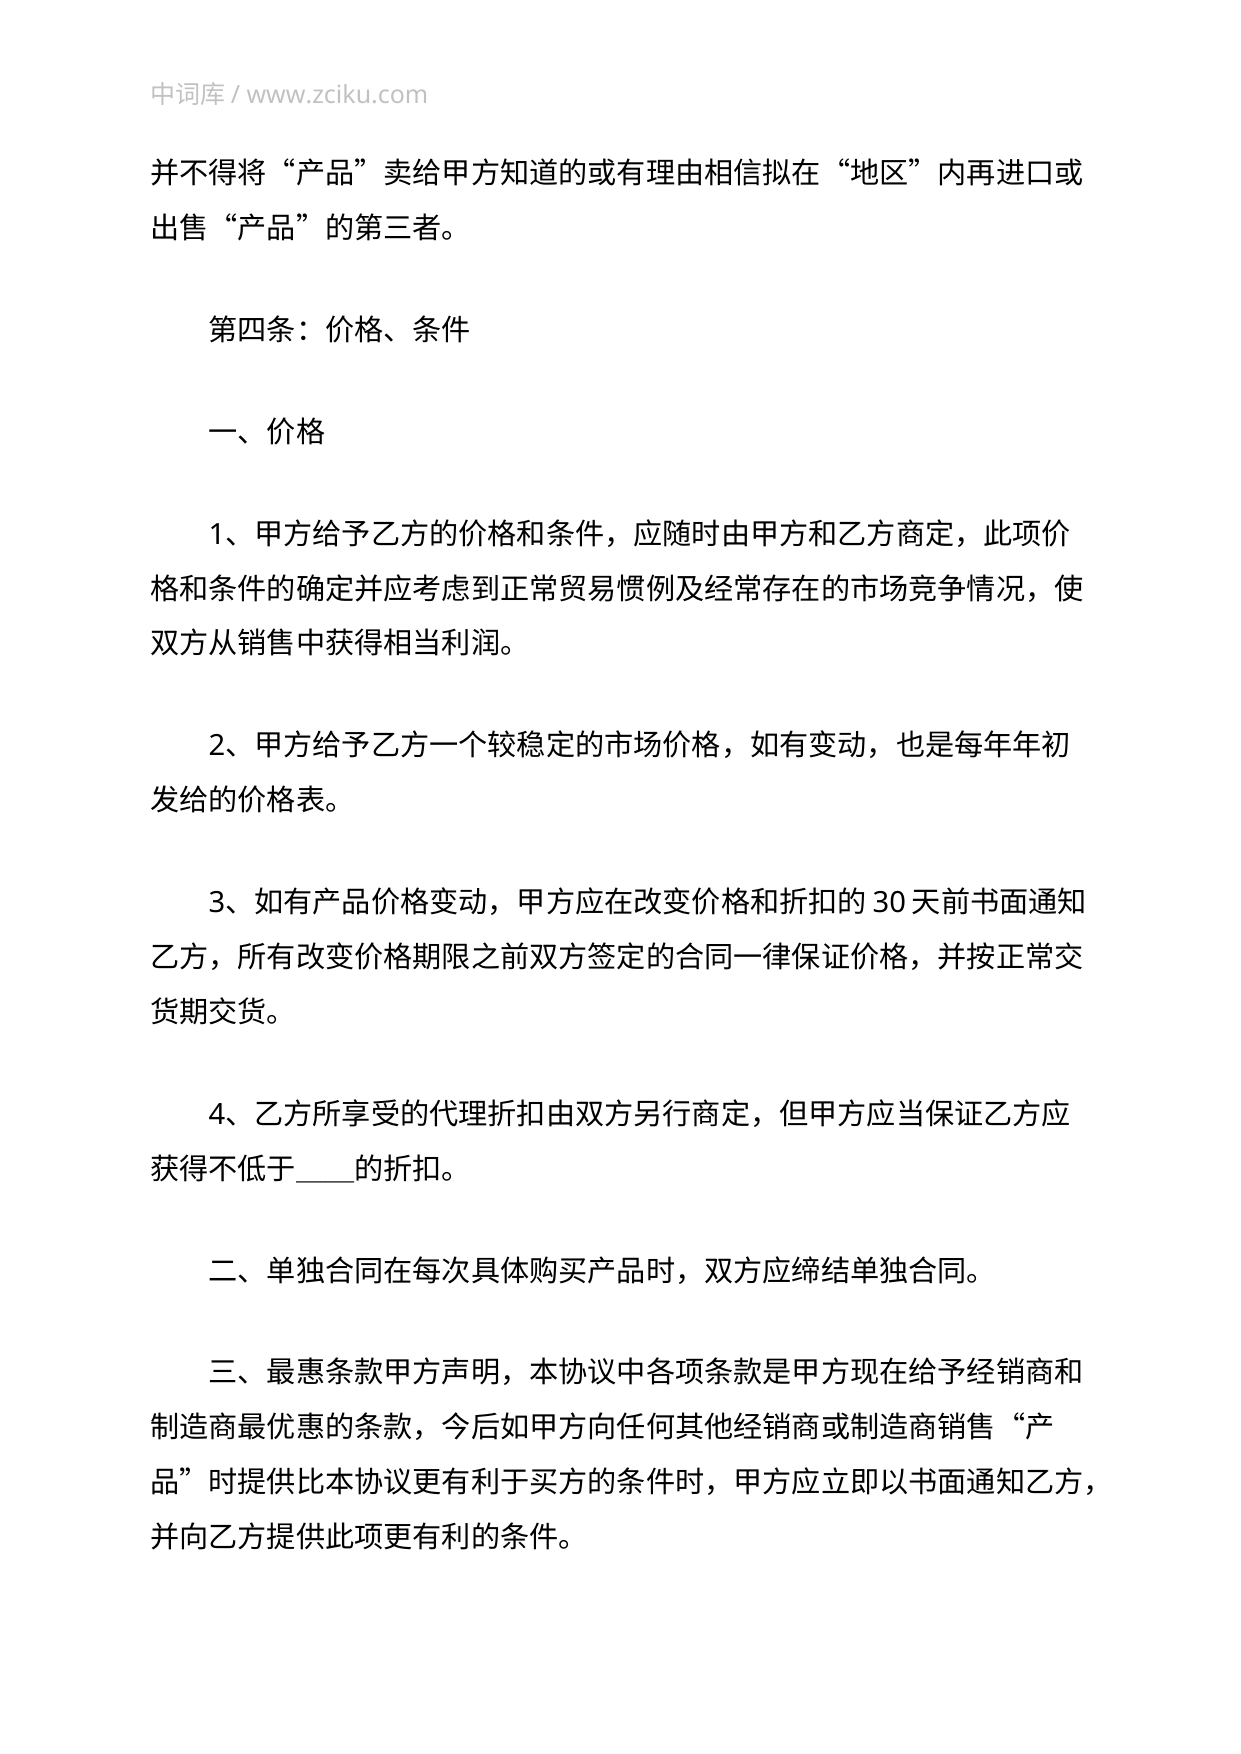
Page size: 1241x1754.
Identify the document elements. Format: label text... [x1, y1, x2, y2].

text 2、甲方给予乙方一个较稳定的市场价格，如有变动，也是每年年初发给的价格表。 [150, 722, 1090, 819]
text 二、单独合同在每次具体购买产品时，双方应缔结单独合同。 [150, 1247, 1090, 1289]
text 1、甲方给予乙方的价格和条件，应随时由甲方和乙方商定，此项价格和条件的确定并应考虑到正常贸易惯例及经常存在的市场竞争情况，使双方从销售中获得相当利润。 [150, 510, 1090, 662]
text 一、价格 [150, 408, 1090, 451]
text 三、最惠条款甲方声明，本协议中各项条款是甲方现在给予经销商和制造商最优惠的条款，今后如甲方向任何其他经销商或制造商销售“产品”时提供比本协议更有利于买方的条件时，甲方应立即以书面通知乙方，并向乙方提供此项更有利的条件。 [150, 1349, 1090, 1556]
text 第四条：价格、条件 [150, 307, 1090, 349]
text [150, 150, 1090, 247]
text 3、如有产品价格变动，甲方应在改变价格和折扣的30天前书面通知乙方，所有改变价格期限之前双方签定的合同一律保证价格，并按正常交货期交货。 [150, 879, 1090, 1031]
text 4、乙方所享受的代理折扣由双方另行商定，但甲方应当保证乙方应获得不低于＿＿的折扣。 [150, 1090, 1090, 1188]
